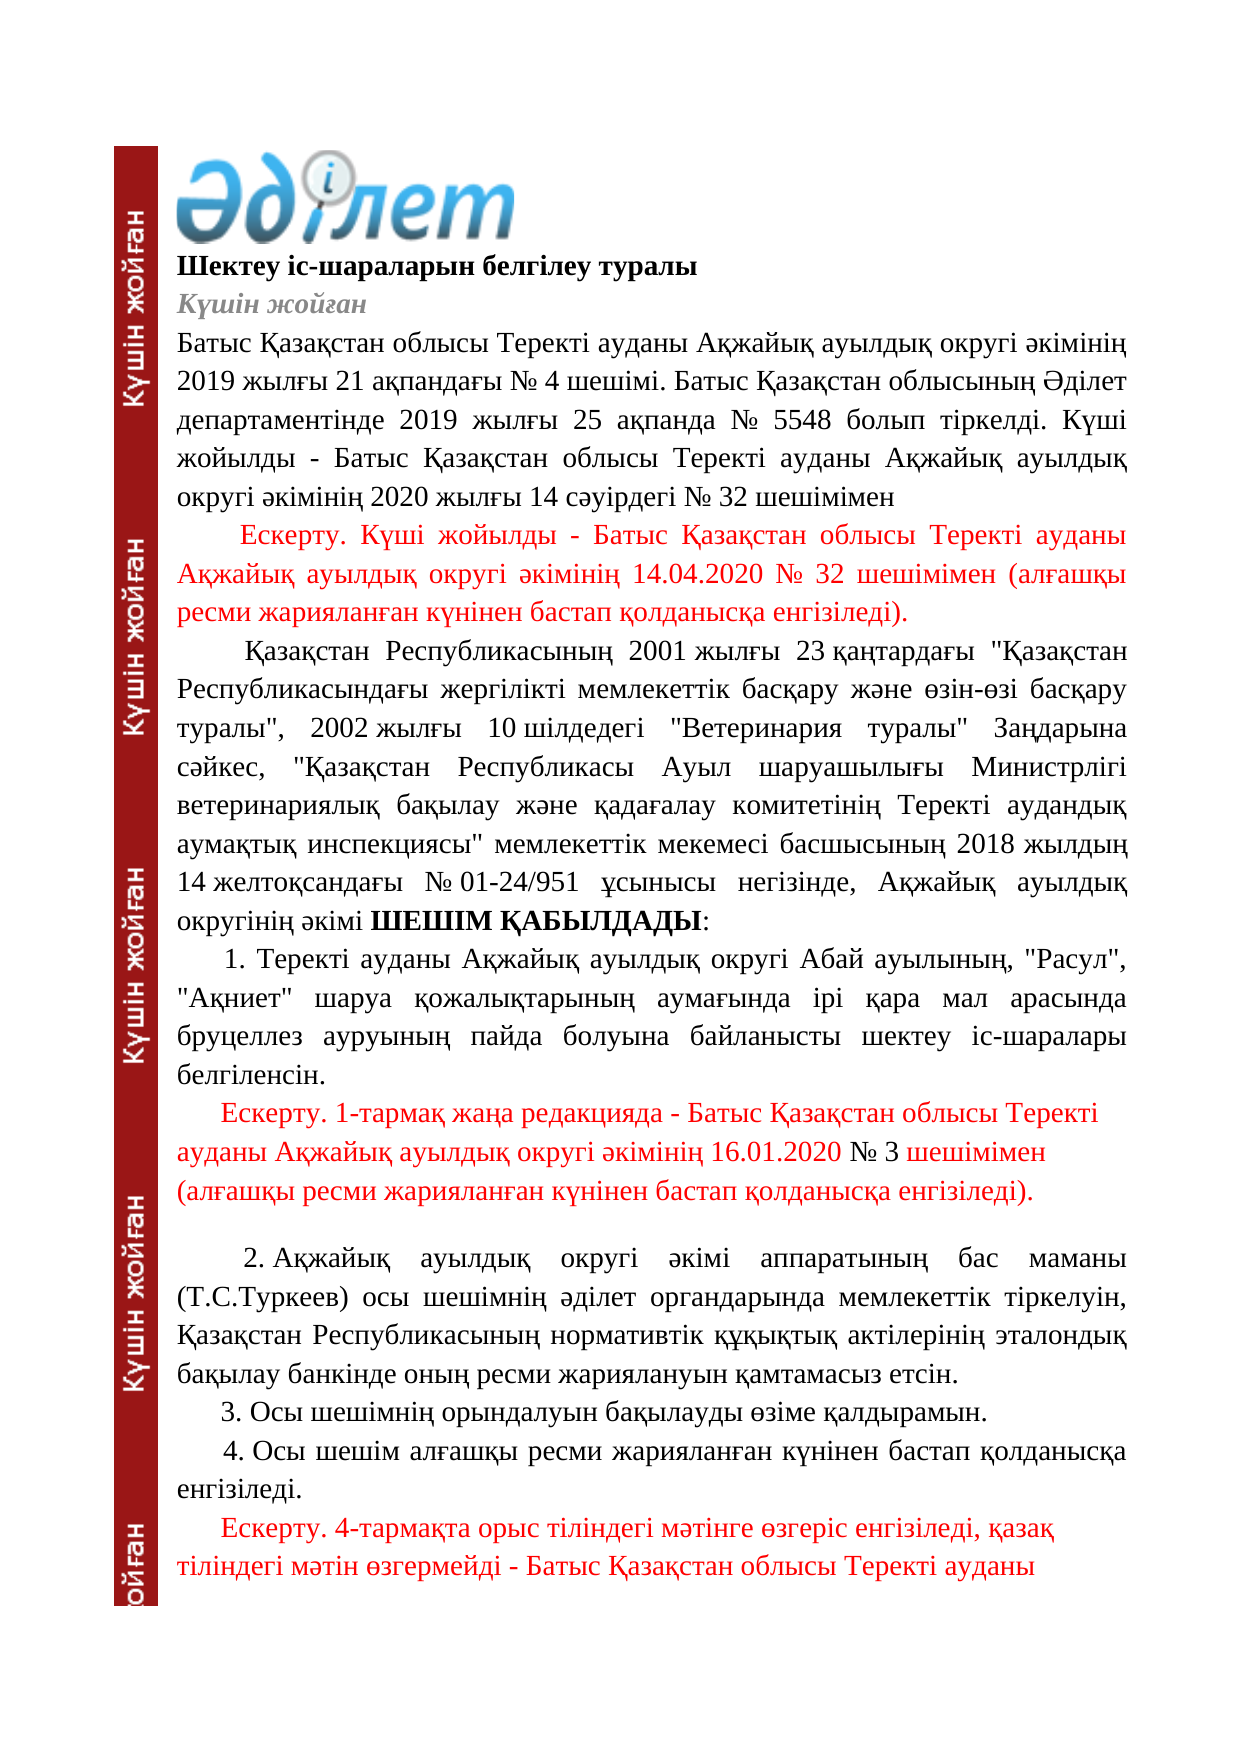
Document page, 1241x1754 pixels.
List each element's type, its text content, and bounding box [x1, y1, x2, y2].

picture [114, 1428, 158, 1433]
picture [114, 1236, 158, 1240]
text 4. Осы шешім алғашқы ресми жарияланған күнінен бастап қолданысқа енгізіледі. [112, 1433, 1128, 1505]
picture [114, 936, 158, 941]
picture [114, 1091, 158, 1096]
text Шектеу іс-шараларын белгілеу туралы [112, 248, 1128, 281]
text 3. Осы шешімнің орындалуын бақылауды өзіме қалдырамын. [112, 1394, 1128, 1428]
picture [114, 1505, 158, 1510]
text 2. Ақжайық ауылдық округі әкімі аппаратының бас маманы (Т.С.Туркеев) осы шешімнің әділет органдарында мемлекеттік тіркелуін, Қазақстан Республикасының нормативтік құқықтық актілерінің эталондық бақылау банкінде оның ресми жариялануын қамтамасыз етсін. [112, 1240, 1128, 1389]
text Ескерту. 1-тармақ жаңа редакцияда - Батыс Қазақстан облысы Теректі ауданы Ақжайық ауылдық округі әкімінің 16.01.2020 № 3 шешімімен (алғашқы ресми жарияланған күнінен бастап қолданысқа енгізіледі). [112, 1096, 1128, 1236]
picture [114, 1582, 158, 1606]
text Батыс Қазақстан облысы Теректі ауданы Ақжайық ауылдық округі әкімінің 2019 жылғы 21 ақпандағы № 4 шешімі. Батыс Қазақстан облысының Әділет департаментінде 2019 жылғы 25 ақпанда № 5548 болып тіркелді. Күші жойылды - Батыс Қазақстан облысы Теректі ауданы Ақжайық ауылдық округі әкімінің 2020 жылғы 14 сәуірдегі № 32 шешімімен [112, 325, 1128, 512]
picture [176, 150, 515, 244]
picture [114, 320, 158, 325]
picture [114, 146, 158, 248]
picture [114, 628, 158, 633]
picture [114, 1389, 158, 1394]
picture [114, 281, 158, 286]
text Күшін жойған [112, 286, 1128, 320]
text 1. Теректі ауданы Ақжайық ауылдық округі Абай ауылының, "Расул", "Ақниет" шаруа қожалықтарының аумағында ірі қара мал арасында бруцеллез ауруының пайда болуына байланысты шектеу іс-шаралары белгіленсін. [112, 941, 1128, 1091]
picture [114, 512, 158, 517]
text Қазақстан Республикасының 2001 жылғы 23 қаңтардағы "Қазақстан Республикасындағы жергілікті мемлекеттік басқару және өзін-өзі басқару туралы", 2002 жылғы 10 шілдедегі "Ветеринария туралы" Заңдарына сәйкес, "Қазақстан Республикасы Ауыл шаруашылығы Министрлігі ветеринариялық бақылау және қадағалау комитетінің Теректі аудандық аумақтық инспекциясы" мемлекеттік мекемесі басшысының 2018 жылдың 14 желтоқсандағы № 01-24/951 ұсынысы негізінде, Ақжайық ауылдық округінің әкімі ШЕШІМ ҚАБЫЛДАДЫ: [112, 633, 1128, 936]
text Ескерту. Күші жойылды - Батыс Қазақстан облысы Теректі ауданы Ақжайық ауылдық округі әкімінің 14.04.2020 № 32 шешімімен (алғашқы ресми жарияланған күнінен бастап қолданысқа енгізіледі). [112, 517, 1128, 628]
